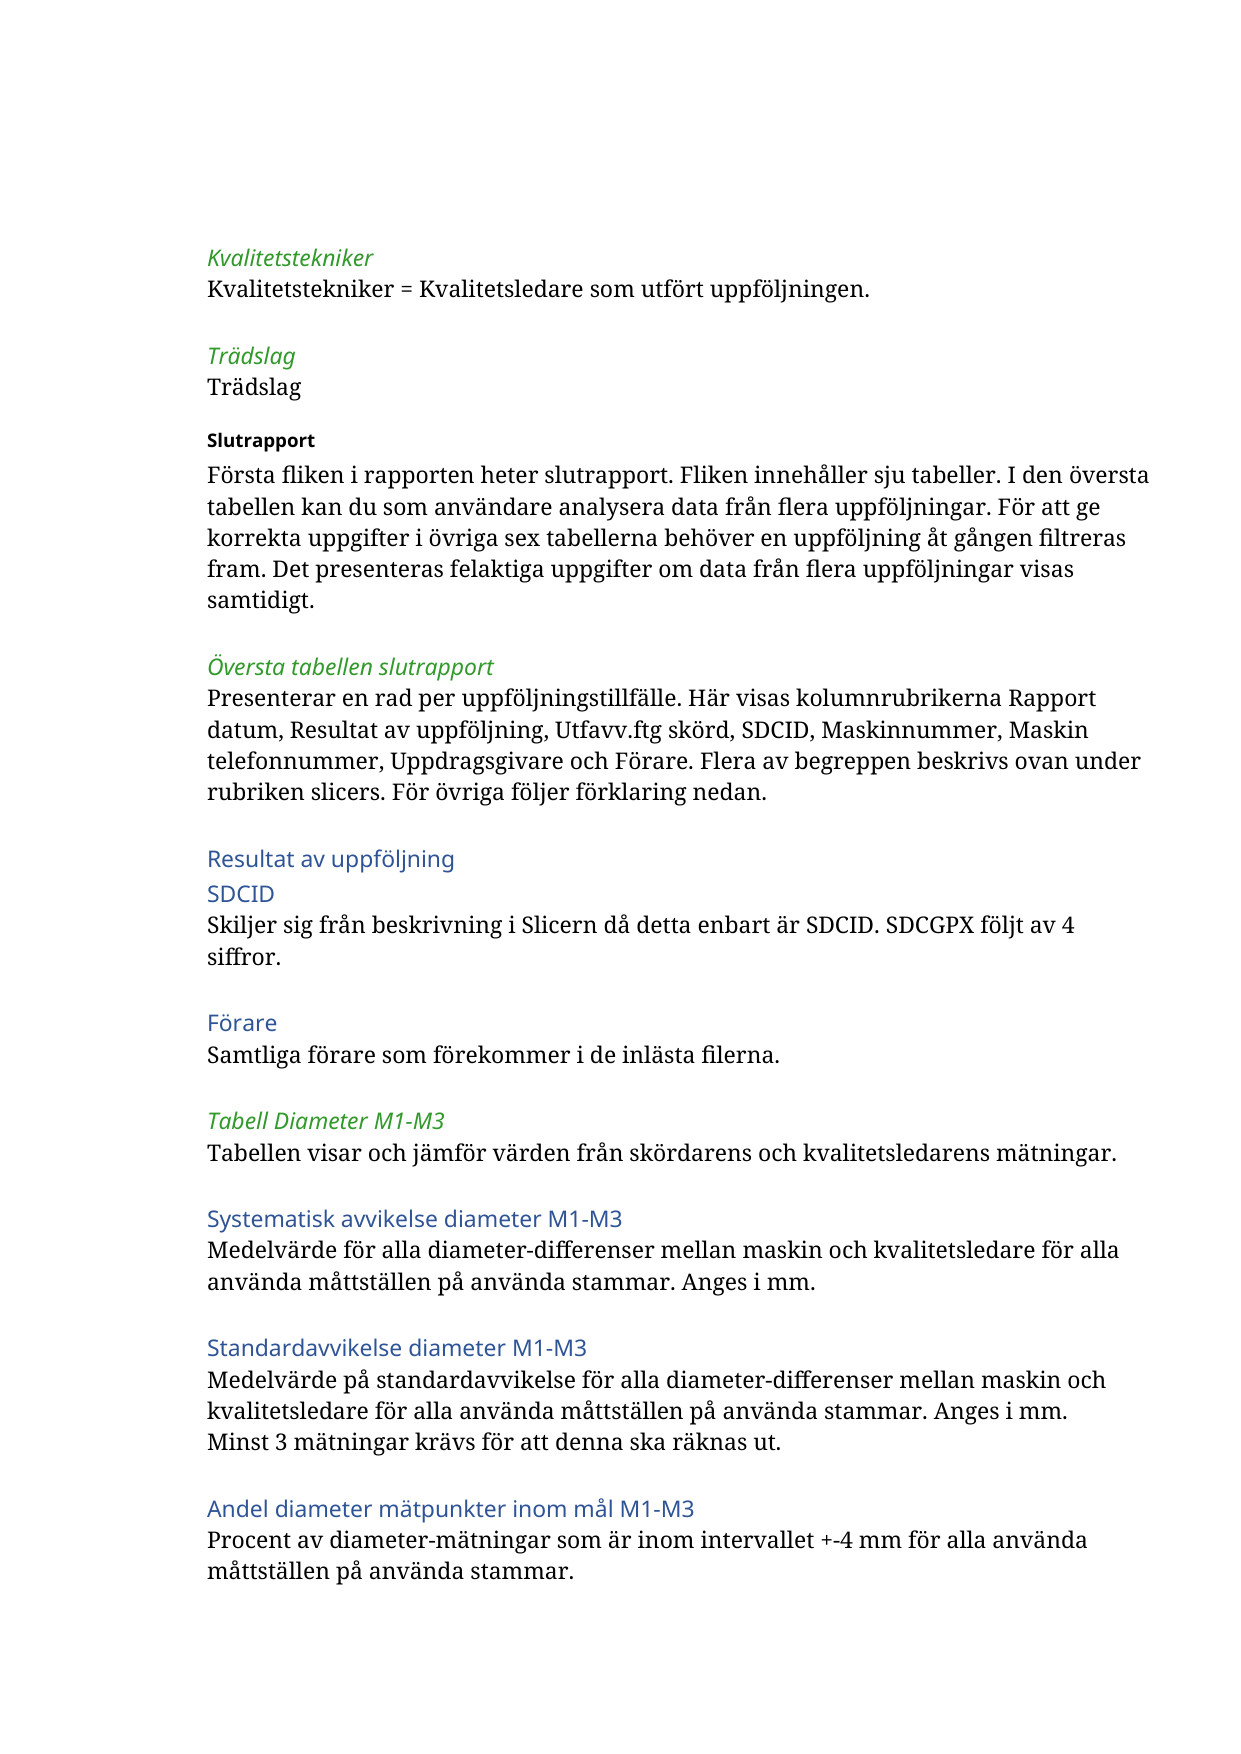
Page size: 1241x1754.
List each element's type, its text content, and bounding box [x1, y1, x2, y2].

subtitle Kvalitetstekniker [207, 242, 1152, 273]
subtitle Standardavvikelse diameter M1-M3 [207, 1332, 1152, 1363]
text Minst 3 mätningar krävs för att denna ska räknas ut. [207, 1426, 1152, 1457]
subtitle Trädslag [207, 340, 1152, 371]
text Procent av diameter-mätningar som är inom intervallet +-4 mm för alla använda måttställen på använda stammar. [207, 1524, 1152, 1586]
text Medelvärde för alla diameter-differenser mellan maskin och kvalitetsledare för alla använda måttställen på använda stammar. Anges i mm. [207, 1234, 1152, 1297]
subtitle Andel diameter mätpunkter inom mål M1-M3 [207, 1493, 1152, 1524]
text Medelvärde på standardavvikelse för alla diameter-differenser mellan maskin och kvalitetsledare för alla använda måttställen på använda stammar. Anges i mm. [207, 1363, 1152, 1426]
subtitle Resultat av uppföljning [207, 843, 1152, 874]
subtitle SDCID [207, 878, 1152, 909]
subtitle Förare [207, 1007, 1152, 1038]
subtitle Slutrapport [207, 428, 1152, 453]
text Trädslag [207, 371, 1152, 403]
subtitle Översta tabellen slutrapport [207, 651, 1152, 682]
text Kvalitetstekniker = Kvalitetsledare som utfört uppföljningen. [207, 273, 1152, 305]
text Första fliken i rapporten heter slutrapport. Fliken innehåller sju tabeller. I den översta tabellen kan du som användare analysera data från flera uppföljningar. För att ge korrekta uppgifter i övriga sex tabellerna behöver en uppföljning åt gången filtreras fram. Det presenteras felaktiga uppgifter om data från flera uppföljningar visas samtidigt. [207, 459, 1152, 616]
text Samtliga förare som förekommer i de inlästa filerna. [207, 1038, 1152, 1070]
subtitle Tabell Diameter M1-M3 [207, 1105, 1152, 1136]
subtitle Systematisk avvikelse diameter M1-M3 [207, 1203, 1152, 1234]
text Skiljer sig från beskrivning i Slicern då detta enbart är SDCID. SDCGPX följt av 4 siffror. [207, 909, 1152, 972]
text Tabellen visar och jämför värden från skördarens och kvalitetsledarens mätningar. [207, 1136, 1152, 1168]
text Presenterar en rad per uppföljningstillfälle. Här visas kolumnrubrikerna Rapport datum, Resultat av uppföljning, Utfavv.ftg skörd, SDCID, Maskinnummer, Maskin telefonnummer, Uppdragsgivare och Förare. Flera av begreppen beskrivs ovan under rubriken slicers. För övriga följer förklaring nedan. [207, 682, 1152, 807]
